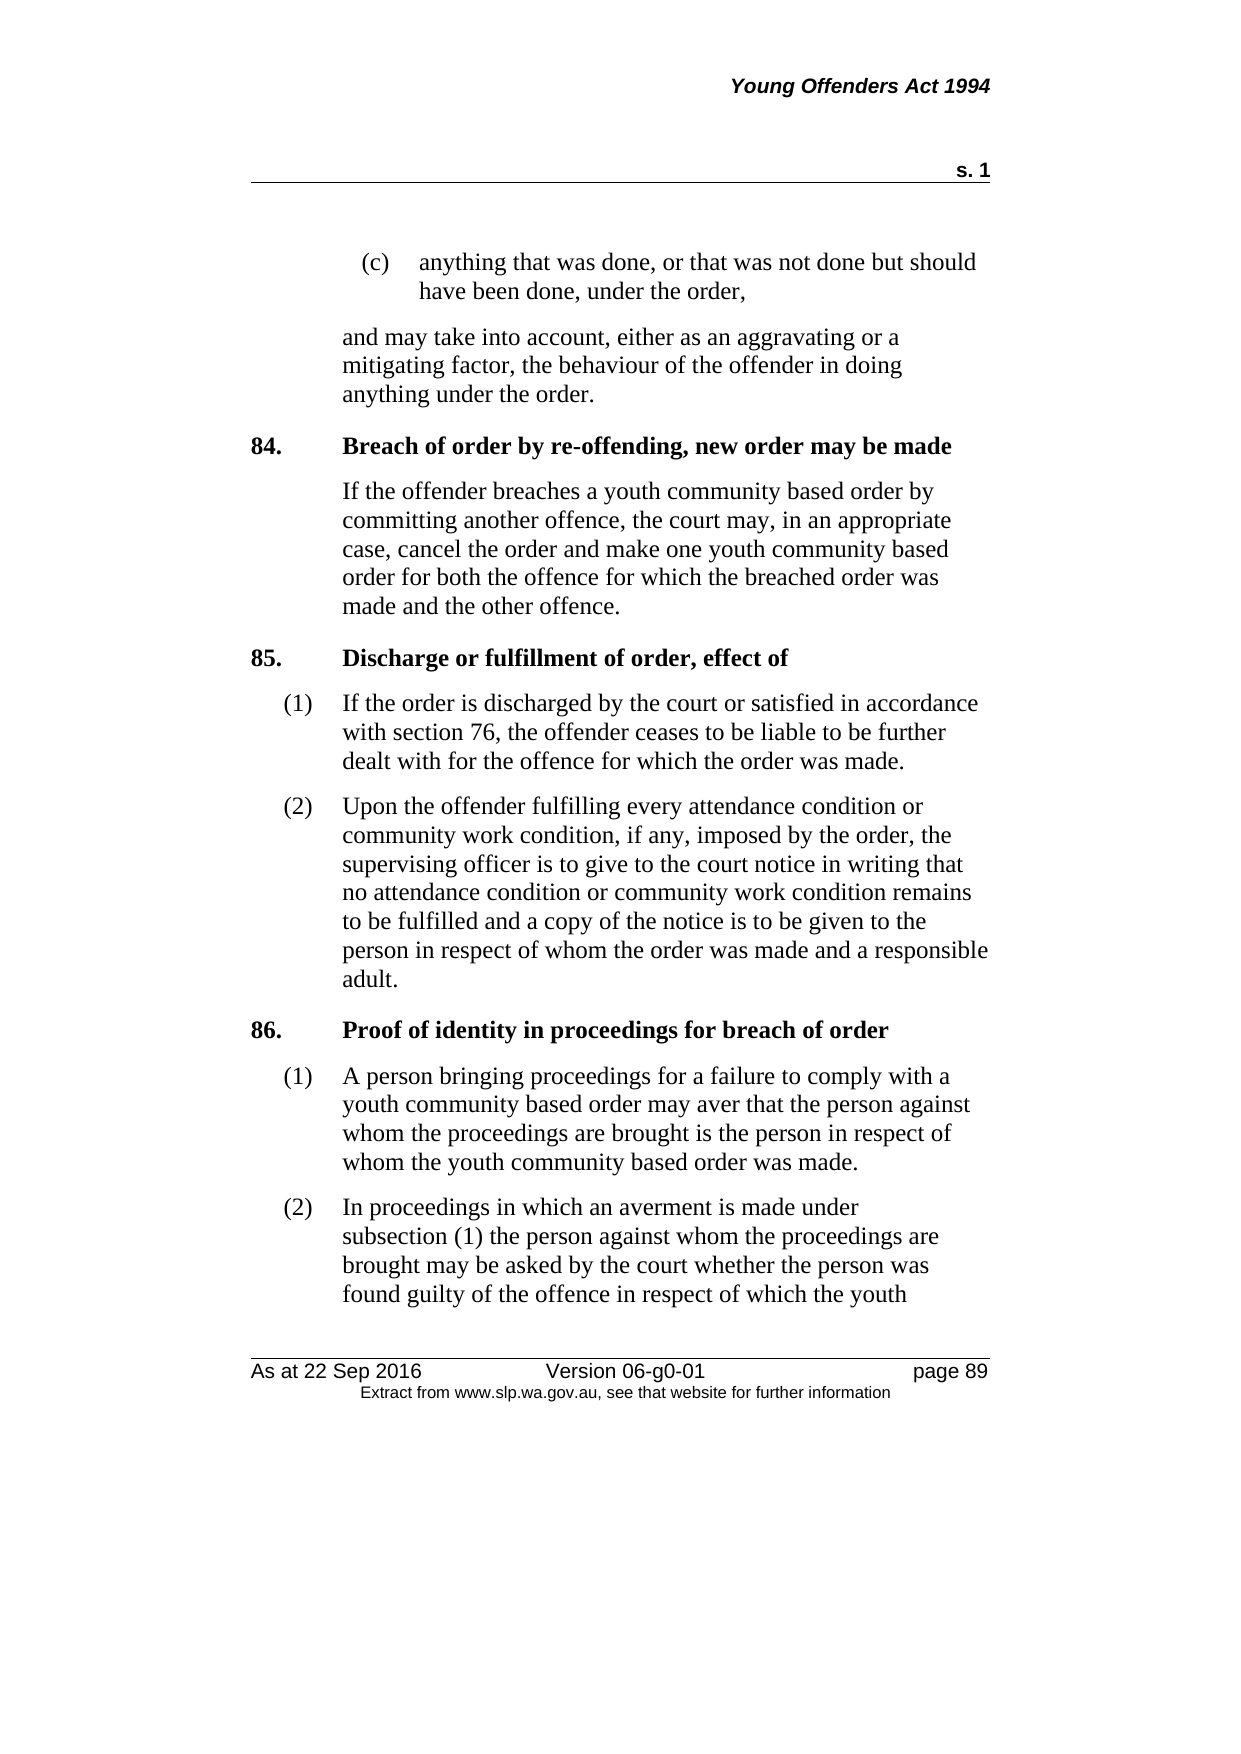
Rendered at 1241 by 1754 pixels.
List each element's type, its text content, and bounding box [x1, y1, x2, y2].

text and may take into account, either as an aggravating or a mitigating factor, the behaviour of the offender in doing anything under the order. [251, 322, 990, 408]
text (2) Upon the offender fulfilling every attendance condition or community work condition, if any, imposed by the order, the supervising officer is to give to the court notice in writing that no attendance condition or community work condition remains to be fulfilled and a copy of the notice is to be given to the person in respect of whom the order was made and a responsible adult. [251, 791, 990, 992]
text (1) A person bringing proceedings for a failure to comply with a youth community based order may aver that the person against whom the proceedings are brought is the person in respect of whom the youth community based order was made. [251, 1061, 990, 1176]
text (c) anything that was done, or that was not done but should have been done, under the order, [251, 247, 990, 305]
text If the offender breaches a youth community based order by committing another offence, the court may, in an appropriate case, cancel the order and make one youth community based order for both the offence for which the breached order was made and the other offence. [251, 476, 990, 620]
subtitle 86. Proof of identity in proceedings for breach of order [251, 1015, 990, 1044]
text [251, 1192, 990, 1307]
text (1) If the order is discharged by the court or satisfied in accordance with section 76, the offender ceases to be liable to be further dealt with for the offence for which the order was made. [251, 688, 990, 774]
subtitle 84. Breach of order by re-offending, new order may be made [251, 431, 990, 459]
subtitle 85. Discharge or fulfillment of order, effect of [251, 643, 990, 672]
